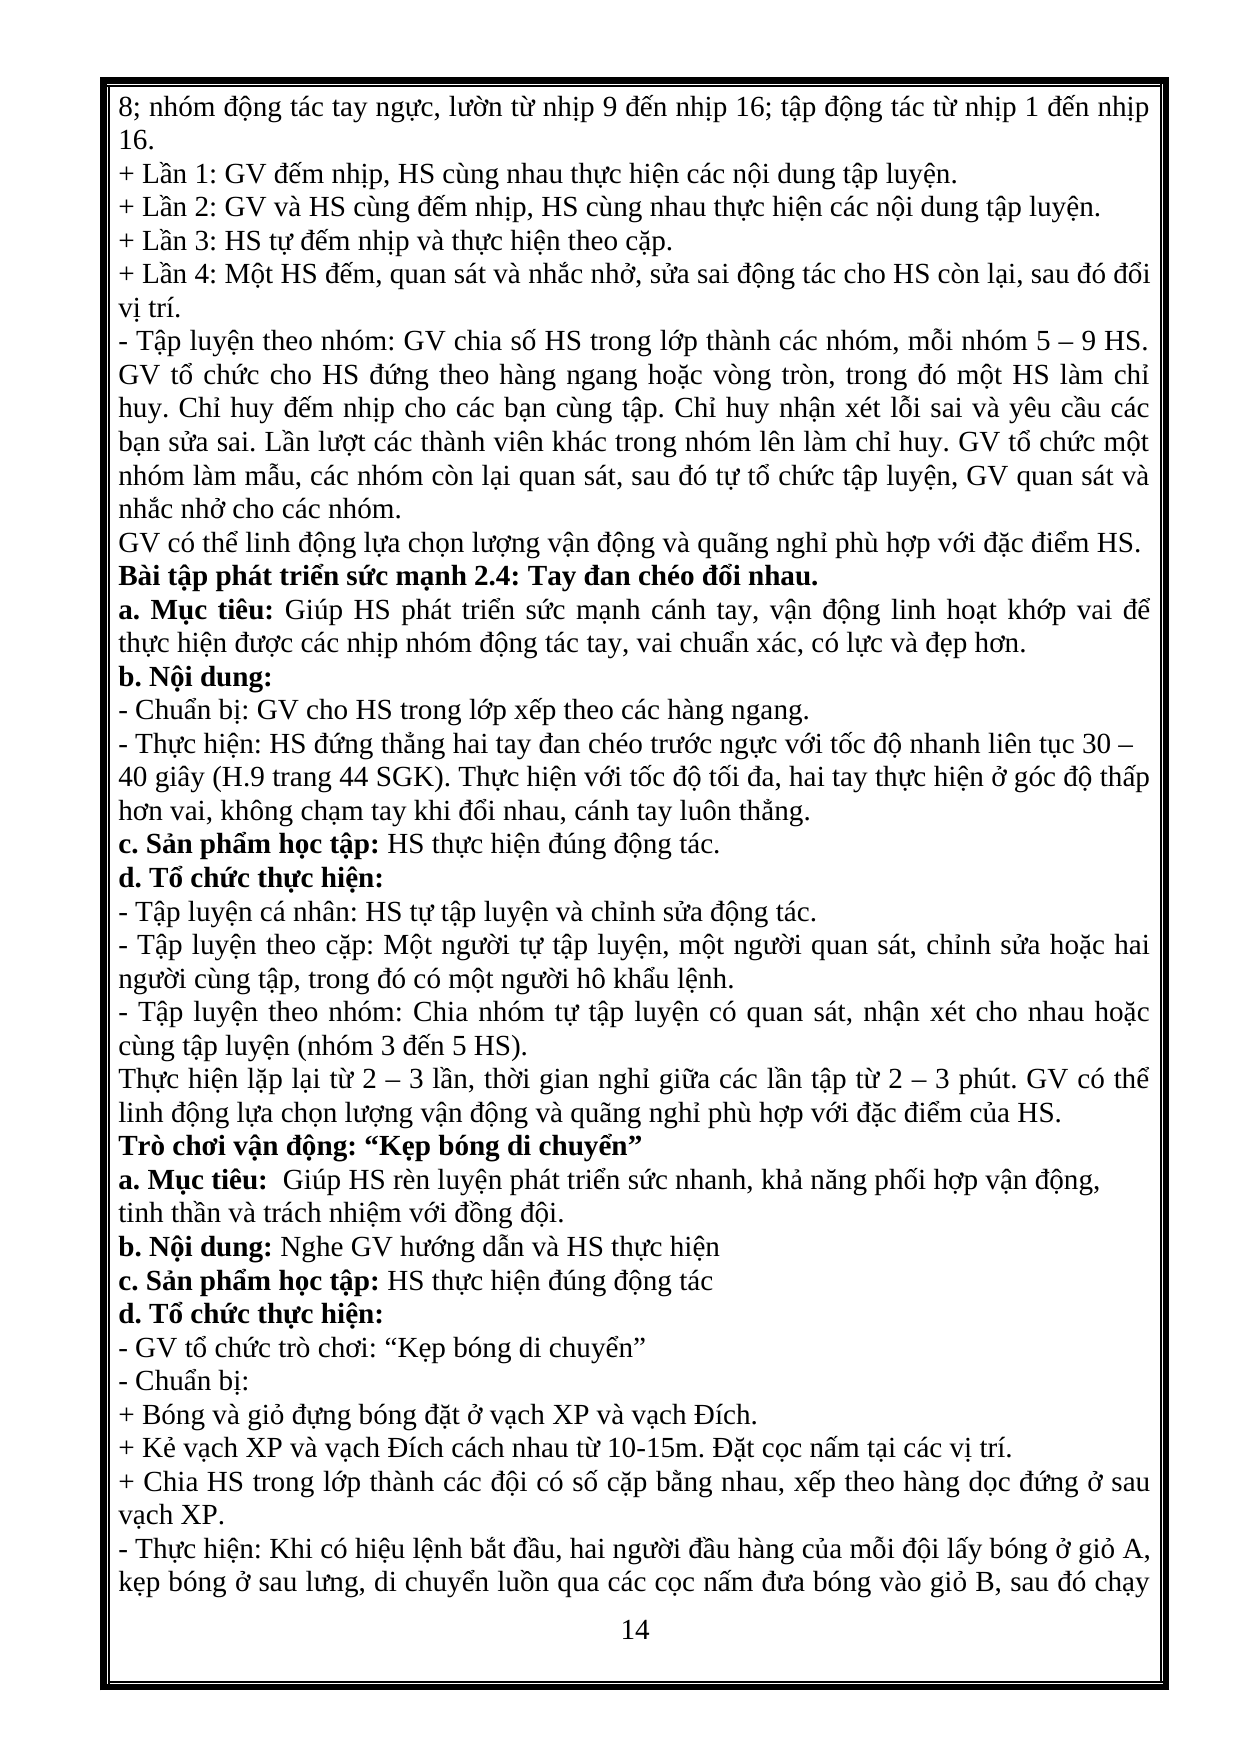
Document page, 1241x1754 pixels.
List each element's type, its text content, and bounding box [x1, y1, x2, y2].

text + Lần 1: GV đếm nhịp, HS cùng nhau thực hiện các nội dung tập luyện. [118, 156, 1152, 189]
text Bài tập phát triển sức mạnh 2.4: Tay đan chéo đổi nhau. [118, 558, 1152, 592]
text + Kẻ vạch XP và vạch Đích cách nhau từ 10-15m. Đặt cọc nấm tại các vị trí. [118, 1430, 1152, 1464]
text a. Mục tiêu: Giúp HS phát triển sức mạnh cánh tay, vận động linh hoạt khớp vai để thực hiện được các nhịp nhóm động tác tay, vai chuẩn xác, có lực và đẹp hơn. [118, 592, 1152, 659]
text - Chuẩn bị: GV cho HS trong lớp xếp theo các hàng ngang. [118, 692, 1152, 726]
text b. Nội dung: Nghe GV hướng dẫn và HS thực hiện [118, 1229, 1152, 1263]
text + Chia HS trong lớp thành các đội có số cặp bằng nhau, xếp theo hàng dọc đứng ở sau vạch XP. [118, 1464, 1152, 1531]
text d. Tổ chức thực hiện: [118, 860, 1152, 894]
text b. Nội dung: [118, 659, 1152, 692]
text - Thực hiện: HS đứng thẳng hai tay đan chéo trước ngực với tốc độ nhanh liên tục 30 – 40 giây (H.9 trang 44 SGK). Thực hiện với tốc độ tối đa, hai tay thực hiện ở góc độ thấp hơn vai, không chạm tay khi đổi nhau, cánh tay luôn thẳng. [118, 726, 1152, 827]
text c. Sản phẩm học tập: HS thực hiện đúng động tác [118, 1263, 1152, 1296]
text d. Tổ chức thực hiện: [118, 1296, 1152, 1330]
text c. Sản phẩm học tập: HS thực hiện đúng động tác. [118, 827, 1152, 860]
text Thực hiện lặp lại từ 2 – 3 lần, thời gian nghỉ giữa các lần tập từ 2 – 3 phút. GV có thể linh động lựa chọn lượng vận động và quãng nghỉ phù hợp với đặc điểm của HS. [118, 1061, 1152, 1128]
text GV có thể linh động lựa chọn lượng vận động và quãng nghỉ phù hợp với đặc điểm HS. [118, 525, 1152, 558]
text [118, 1531, 1152, 1598]
text + Lần 4: Một HS đếm, quan sát và nhắc nhở, sửa sai động tác cho HS còn lại, sau đó đổi vị trí. [118, 256, 1152, 323]
text - Tập luyện theo nhóm: GV chia số HS trong lớp thành các nhóm, mỗi nhóm 5 – 9 HS. GV tổ chức cho HS đứng theo hàng ngang hoặc vòng tròn, trong đó một HS làm chỉ huy. Chỉ huy đếm nhịp cho các bạn cùng tập. Chỉ huy nhận xét lỗi sai và yêu cầu các bạn sửa sai. Lần lượt các thành viên khác trong nhóm lên làm chỉ huy. GV tổ chức một nhóm làm mẫu, các nhóm còn lại quan sát, sau đó tự tổ chức tập luyện, GV quan sát và nhắc nhở cho các nhóm. [118, 323, 1152, 525]
text + Lần 2: GV và HS cùng đếm nhịp, HS cùng nhau thực hiện các nội dung tập luyện. [118, 189, 1152, 223]
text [118, 89, 1152, 156]
text Trò chơi vận động: “Kẹp bóng di chuyển” [118, 1128, 1152, 1162]
text - Tập luyện cá nhân: HS tự tập luyện và chỉnh sửa động tác. [118, 894, 1152, 927]
text - Tập luyện theo nhóm: Chia nhóm tự tập luyện có quan sát, nhận xét cho nhau hoặc cùng tập luyện (nhóm 3 đến 5 HS). [118, 994, 1152, 1061]
text - GV tổ chức trò chơi: “Kẹp bóng di chuyển” [118, 1330, 1152, 1363]
text - Chuẩn bị: [118, 1363, 1152, 1397]
text - Tập luyện theo cặp: Một người tự tập luyện, một người quan sát, chỉnh sửa hoặc hai người cùng tập, trong đó có một người hô khẩu lệnh. [118, 927, 1152, 994]
text + Bóng và giỏ đựng bóng đặt ở vạch XP và vạch Đích. [118, 1397, 1152, 1430]
text + Lần 3: HS tự đếm nhịp và thực hiện theo cặp. [118, 223, 1152, 256]
text a. Mục tiêu: Giúp HS rèn luyện phát triển sức nhanh, khả năng phối hợp vận động, tinh thần và trách nhiệm với đồng đội. [118, 1162, 1152, 1229]
